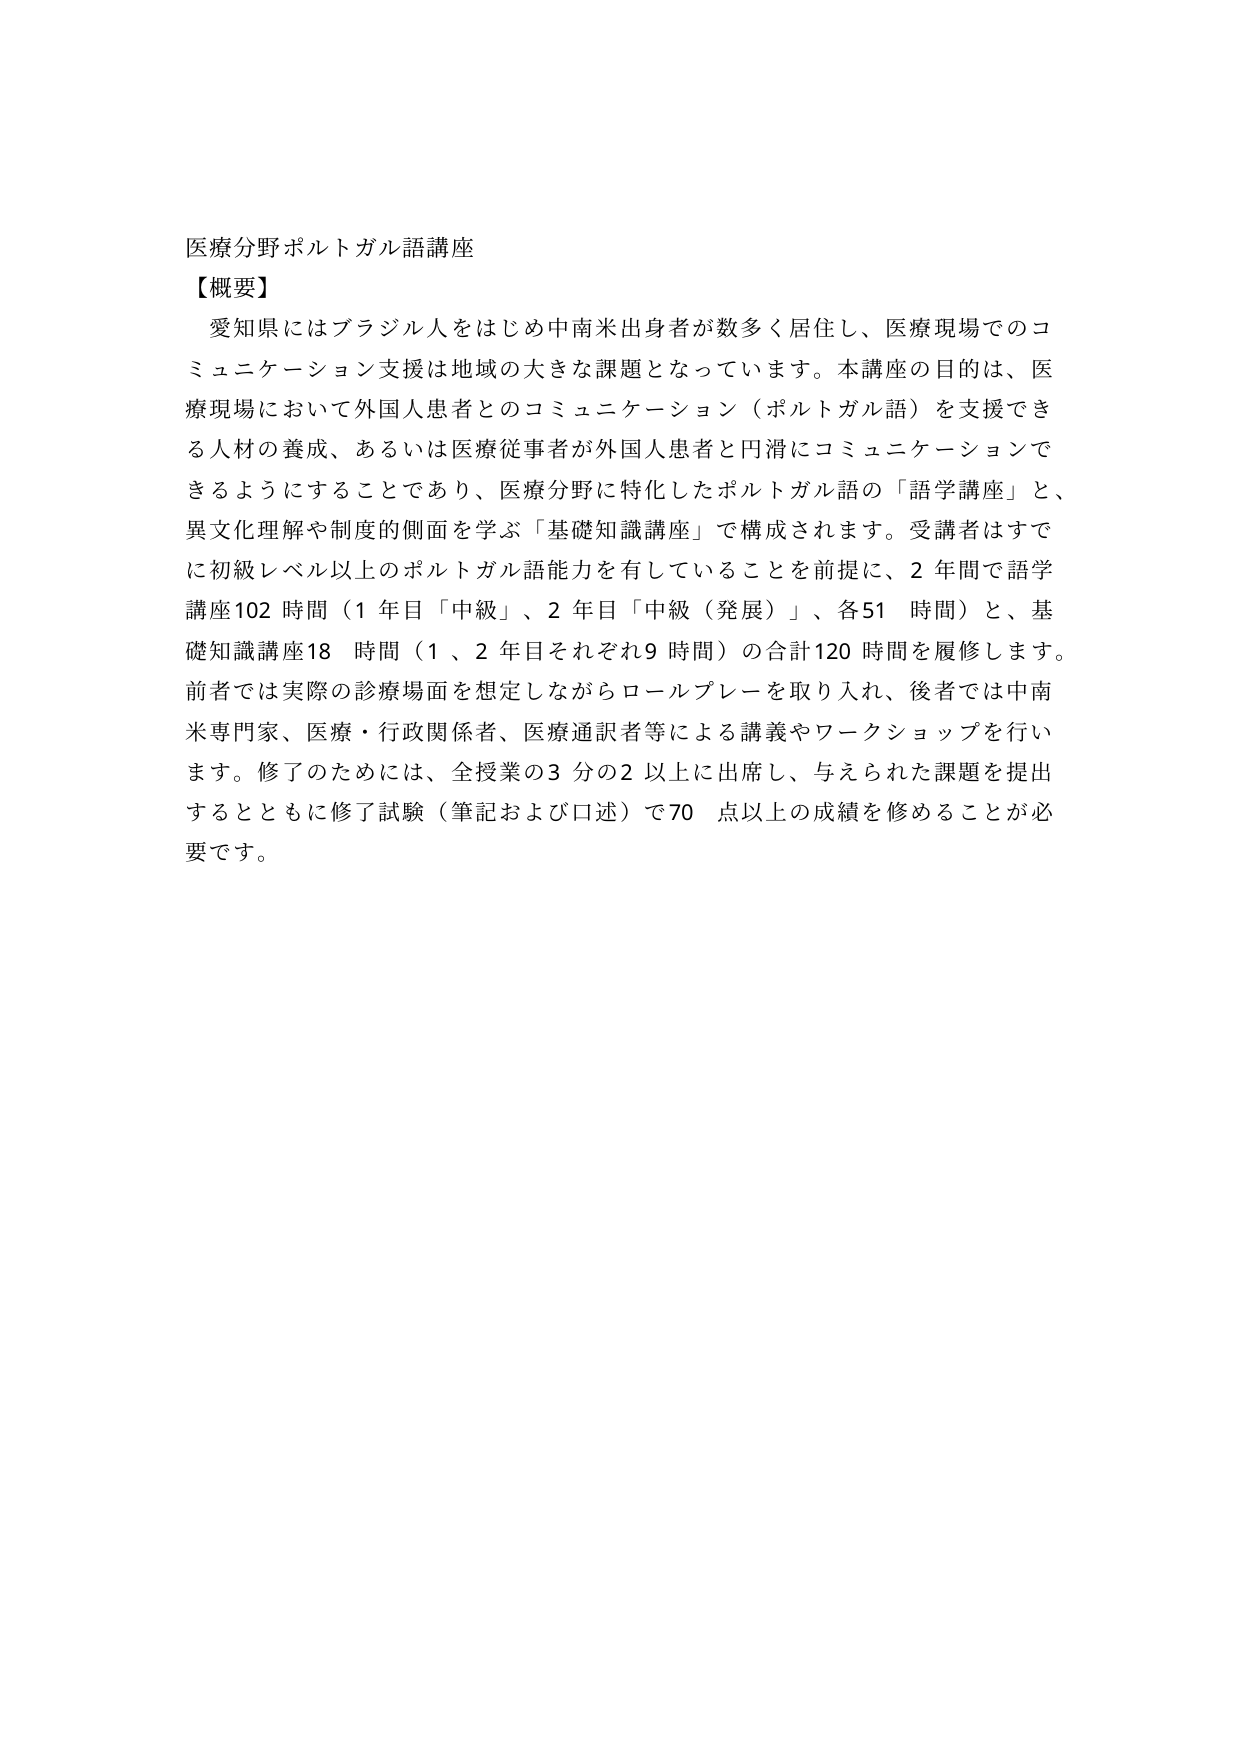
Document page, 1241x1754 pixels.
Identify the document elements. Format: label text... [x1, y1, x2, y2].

text 愛知県にはブラジル人をはじめ中南米出身者が数多く居住し、医療現場でのコミュニケーション支援は地域の大きな課題となっています。本講座の目的は、医療現場において外国人患者とのコミュニケーション（ポルトガル語）を支援できる人材の養成、あるいは医療従事者が外国人患者と円滑にコミュニケーションできるようにすることであり、医療分野に特化したポルトガル語の「語学講座」と、異文化理解や制度的側面を学ぶ「基礎知識講座」で構成されます。受講者はすでに初級レベル以上のポルトガル語能力を有していることを前提に、2年間で語学講座102時間（1年目「中級」、2年目「中級（発展）」、各51時間）と、基礎知識講座18時間（1、2年目それぞれ9時間）の合計120時間を履修します。前者では実際の診療場面を想定しながらロールプレーを取り入れ、後者では中南米専門家、医療・行政関係者、医療通訳者等による講義やワークショップを行います。修了のためには、全授業の3分の2以上に出席し、与えられた課題を提出するとともに修了試験（筆記および口述）で70点以上の成績を修めることが必要です。 [185, 307, 1055, 872]
text 【概要】 [185, 267, 1055, 307]
text 医療分野ポルトガル語講座 [185, 227, 1055, 267]
